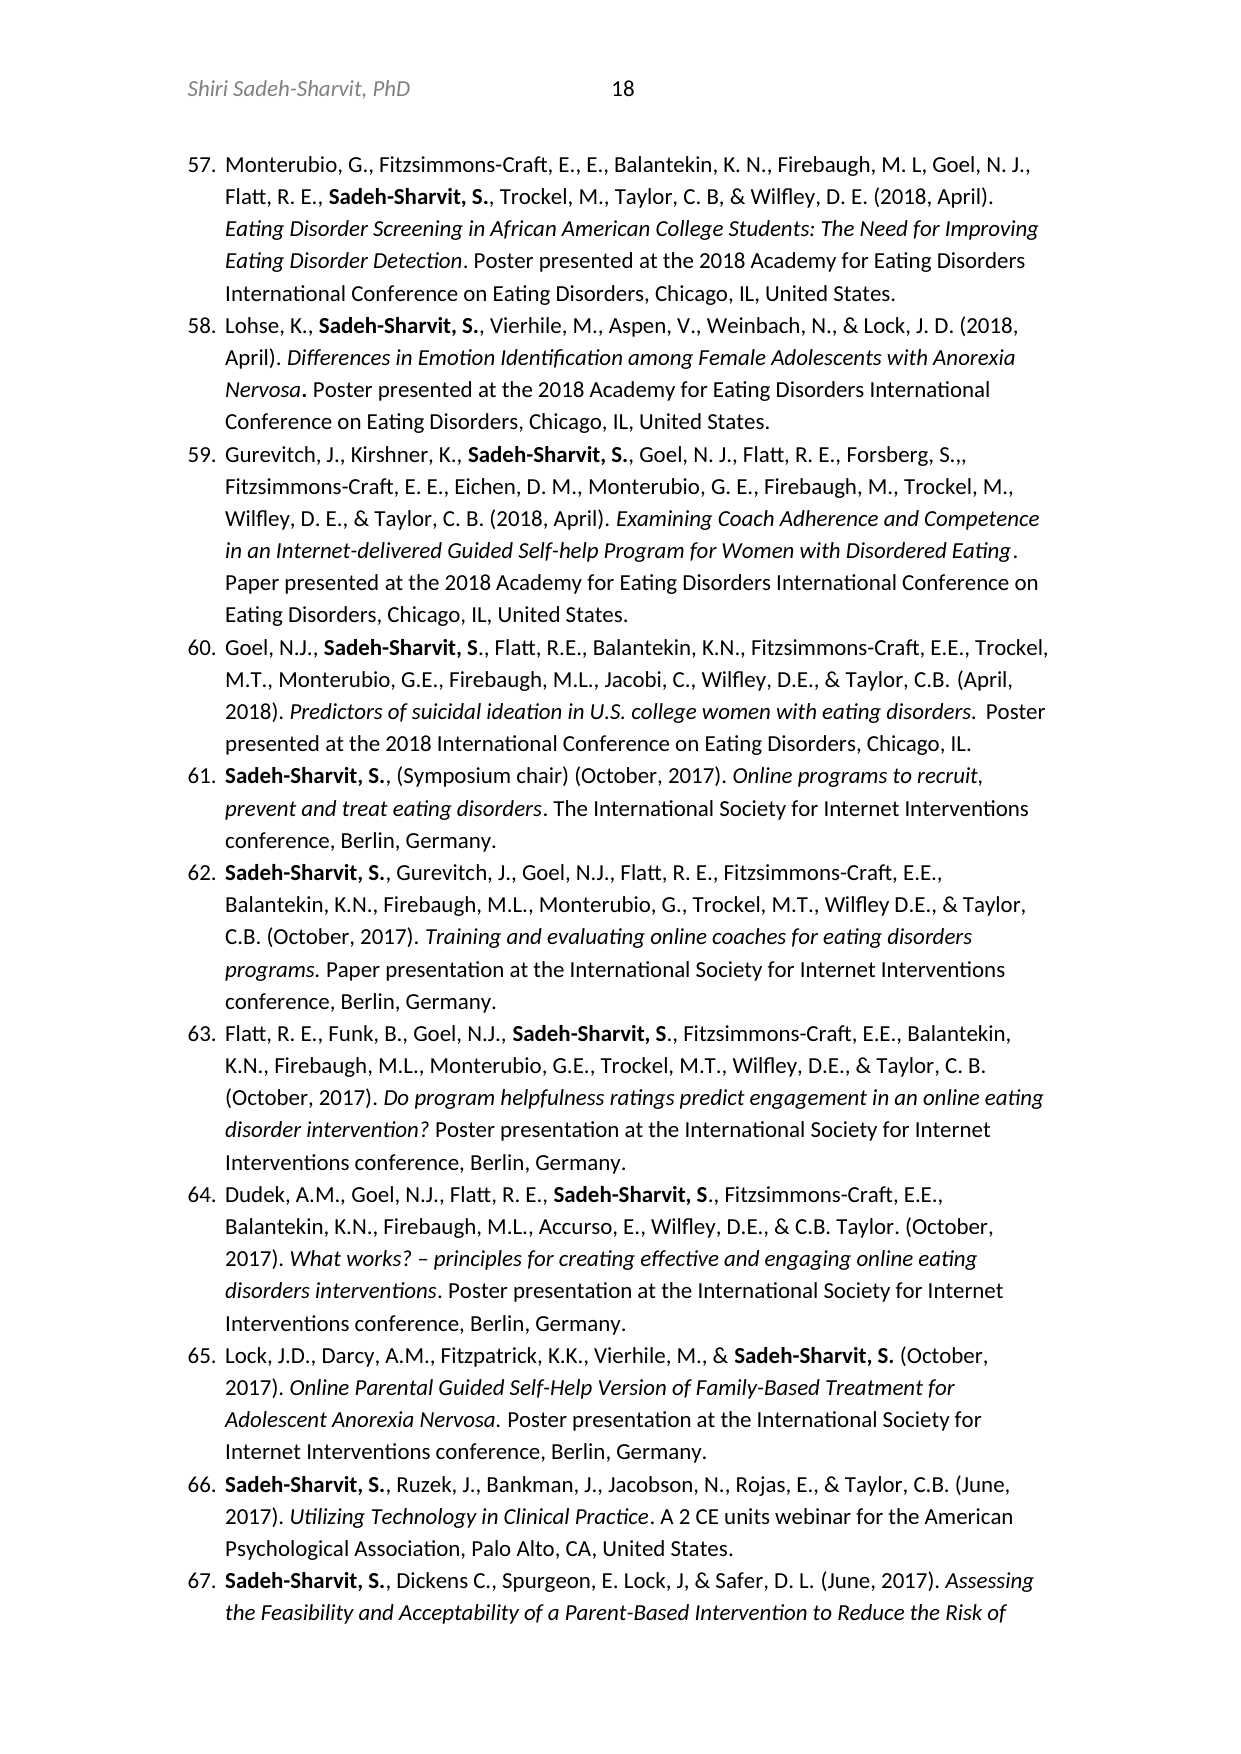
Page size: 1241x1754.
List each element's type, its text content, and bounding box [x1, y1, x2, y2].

list Flatt, R. E., Funk, B., Goel, N.J., Sadeh-Sharvit, S., Fitzsimmons-Craft, E.E., Balantekin, K.N., Firebaugh, M.L., Monterubio, G.E., Trockel, M.T., Wilfley, D.E., & Taylor, C. B. (October, 2017). Do program helpfulness ratings predict engagement in an online eating disorder intervention? Poster presentation at the International Society for Internet Interventions conference, Berlin, Germany. [187, 1019, 1053, 1176]
list Lock, J.D., Darcy, A.M., Fitzpatrick, K.K., Vierhile, M., & Sadeh-Sharvit, S. (October, 2017). Online Parental Guided Self-Help Version of Family-Based Treatment for Adolescent Anorexia Nervosa. Poster presentation at the International Society for Internet Interventions conference, Berlin, Germany. [187, 1341, 1053, 1466]
list Sadeh-Sharvit, S., (Symposium chair) (October, 2017). Online programs to recruit, prevent and treat eating disorders. The International Society for Internet Interventions conference, Berlin, Germany. [187, 762, 1053, 854]
list Gurevitch, J., Kirshner, K., Sadeh-Sharvit, S., Goel, N. J., Flatt, R. E., Forsberg, S.,, Fitzsimmons-Craft, E. E., Eichen, D. M., Monterubio, G. E., Firebaugh, M., Trockel, M., Wilfley, D. E., & Taylor, C. B. (2018, April). Examining Coach Adherence and Competence in an Internet-delivered Guided Self-help Program for Women with Disordered Eating. Paper presented at the 2018 Academy for Eating Disorders International Conference on Eating Disorders, Chicago, IL, United States. [187, 440, 1053, 629]
list Monterubio, G., Fitzsimmons-Craft, E., E., Balantekin, K. N., Firebaugh, M. L, Goel, N. J., Flatt, R. E., Sadeh-Sharvit, S., Trockel, M., Taylor, C. B, & Wilfley, D. E. (2018, April). Eating Disorder Screening in African American College Students: The Need for Improving Eating Disorder Detection. Poster presented at the 2018 Academy for Eating Disorders International Conference on Eating Disorders, Chicago, IL, United States. [187, 150, 1053, 307]
list Dudek, A.M., Goel, N.J., Flatt, R. E., Sadeh-Sharvit, S., Fitzsimmons-Craft, E.E., Balantekin, K.N., Firebaugh, M.L., Accurso, E., Wilfley, D.E., & C.B. Taylor. (October, 2017). What works? – principles for creating effective and engaging online eating disorders interventions. Poster presentation at the International Society for Internet Interventions conference, Berlin, Germany. [187, 1180, 1053, 1337]
list Lohse, K., Sadeh-Sharvit, S., Vierhile, M., Aspen, V., Weinbach, N., & Lock, J. D. (2018, April). Differences in Emotion Identification among Female Adolescents with Anorexia Nervosa. Poster presented at the 2018 Academy for Eating Disorders International Conference on Eating Disorders, Chicago, IL, United States. [187, 311, 1053, 436]
list Goel, N.J., Sadeh-Sharvit, S., Flatt, R.E., Balantekin, K.N., Fitzsimmons-Craft, E.E., Trockel, M.T., Monterubio, G.E., Firebaugh, M.L., Jacobi, C., Wilfley, D.E., & Taylor, C.B. (April, 2018). Predictors of suicidal ideation in U.S. college women with eating disorders. Poster presented at the 2018 International Conference on Eating Disorders, Chicago, IL. [187, 633, 1053, 757]
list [187, 1566, 1053, 1626]
list Sadeh-Sharvit, S., Ruzek, J., Bankman, J., Jacobson, N., Rojas, E., & Taylor, C.B. (June, 2017). Utilizing Technology in Clinical Practice. A 2 CE units webinar for the American Psychological Association, Palo Alto, CA, United States. [187, 1470, 1053, 1562]
list Sadeh-Sharvit, S., Gurevitch, J., Goel, N.J., Flatt, R. E., Fitzsimmons-Craft, E.E., Balantekin, K.N., Firebaugh, M.L., Monterubio, G., Trockel, M.T., Wilfley D.E., & Taylor, C.B. (October, 2017). Training and evaluating online coaches for eating disorders programs. Paper presentation at the International Society for Internet Interventions conference, Berlin, Germany. [187, 858, 1053, 1015]
